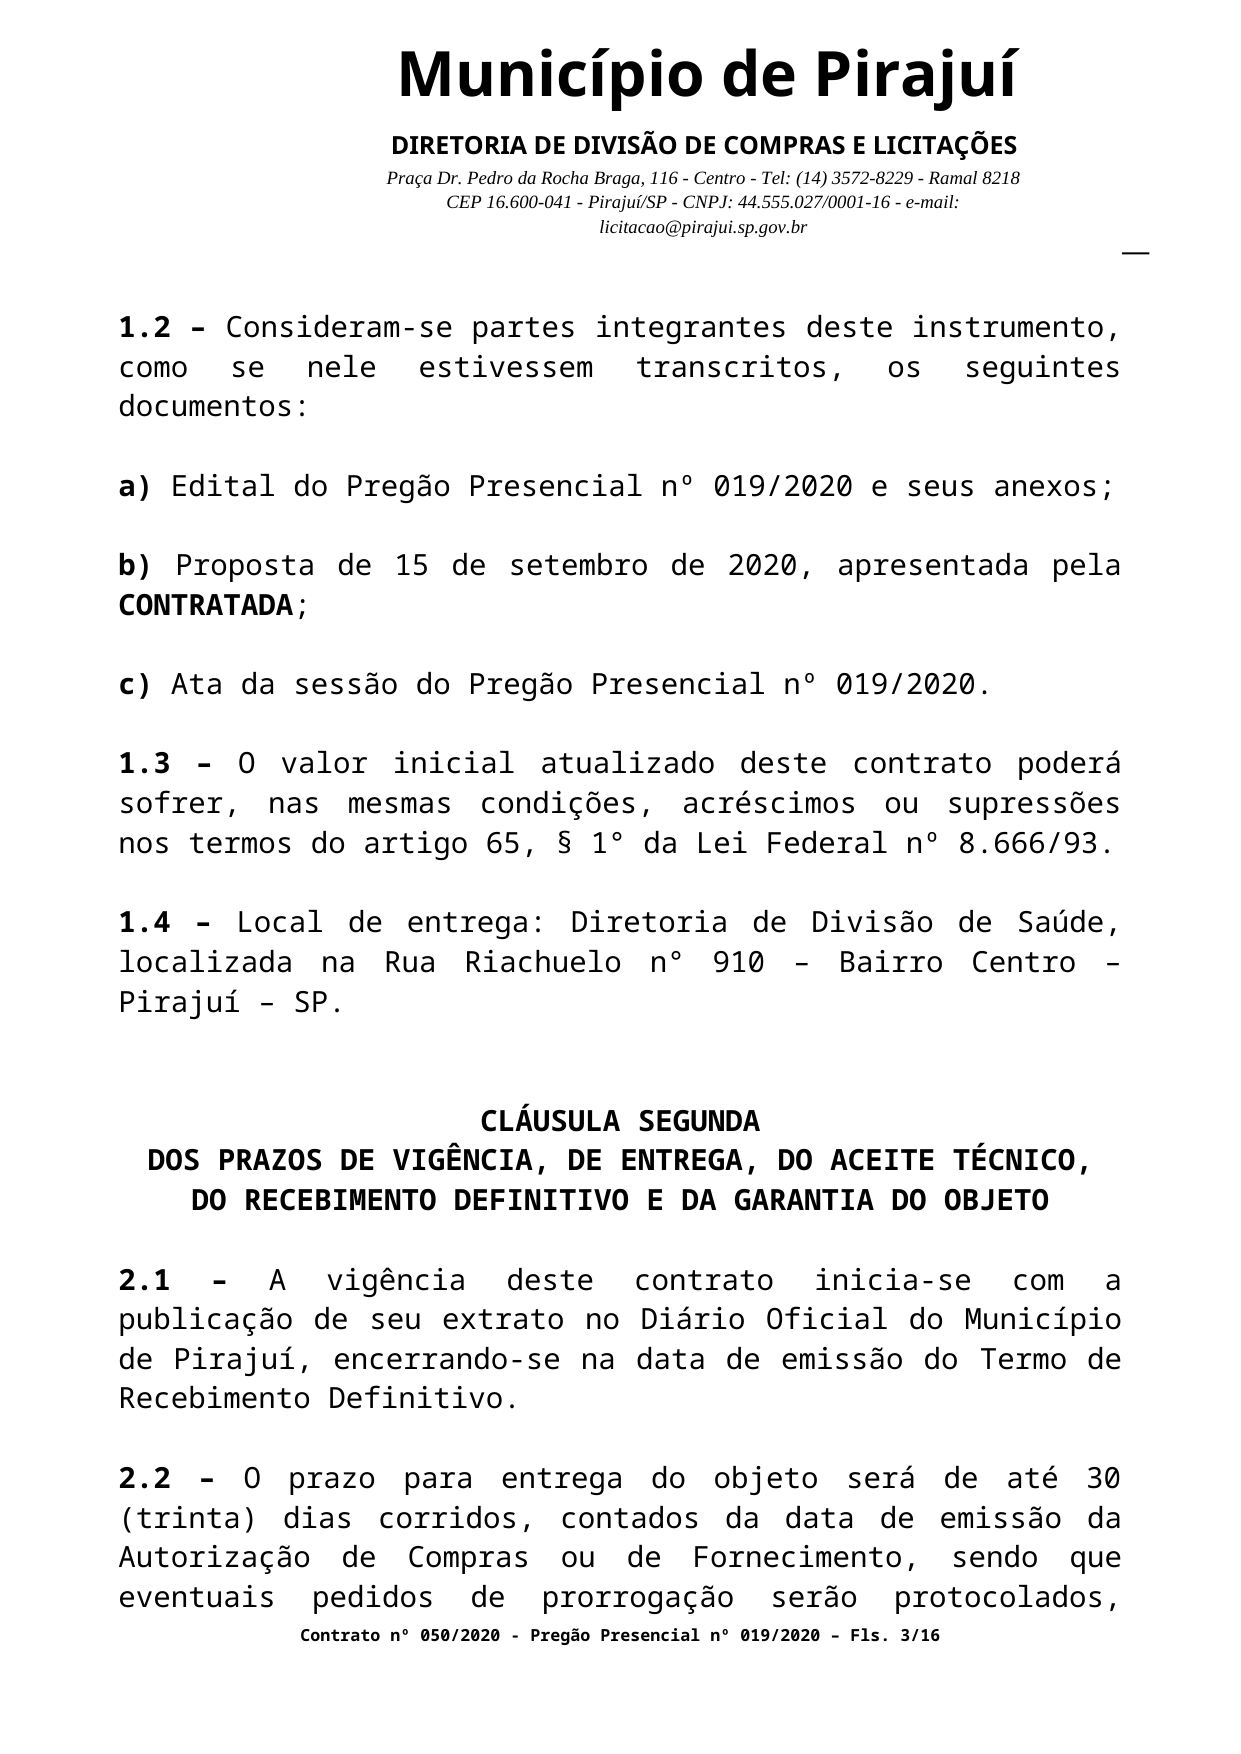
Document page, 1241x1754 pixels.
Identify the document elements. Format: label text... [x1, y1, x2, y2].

text DO RECEBIMENTO DEFINITIVO E DA GARANTIA DO OBJETO [118, 1179, 1122, 1219]
text CLÁUSULA SEGUNDA [118, 1100, 1122, 1140]
text 2.1 – A vigência deste contrato inicia-se com a publicação de seu extrato no Diário Oficial do Município de Pirajuí, encerrando-se na data de emissão do Termo de Recebimento Definitivo. [118, 1259, 1122, 1417]
text 1.3 – O valor inicial atualizado deste contrato poderá sofrer, nas mesmas condições, acréscimos ou supressões nos termos do artigo 65, § 1° da Lei Federal nº 8.666/93. [118, 743, 1122, 862]
text b) Proposta de 15 de setembro de 2020, apresentada pela CONTRATADA; [118, 544, 1122, 624]
text DOS PRAZOS DE VIGÊNCIA, DE ENTREGA, DO ACEITE TÉCNICO, [118, 1140, 1122, 1179]
text c) Ata da sessão do Pregão Presencial nº 019/2020. [118, 663, 1122, 703]
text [118, 1457, 1122, 1616]
text 1.4 – Local de entrega: Diretoria de Divisão de Saúde, localizada na Rua Riachuelo n° 910 – Bairro Centro – Pirajuí – SP. [118, 902, 1122, 1021]
text a) Edital do Pregão Presencial nº 019/2020 e seus anexos; [118, 465, 1122, 505]
text 1.2 – Consideram-se partes integrantes deste instrumento, como se nele estivessem transcritos, os seguintes documentos: [118, 306, 1122, 425]
